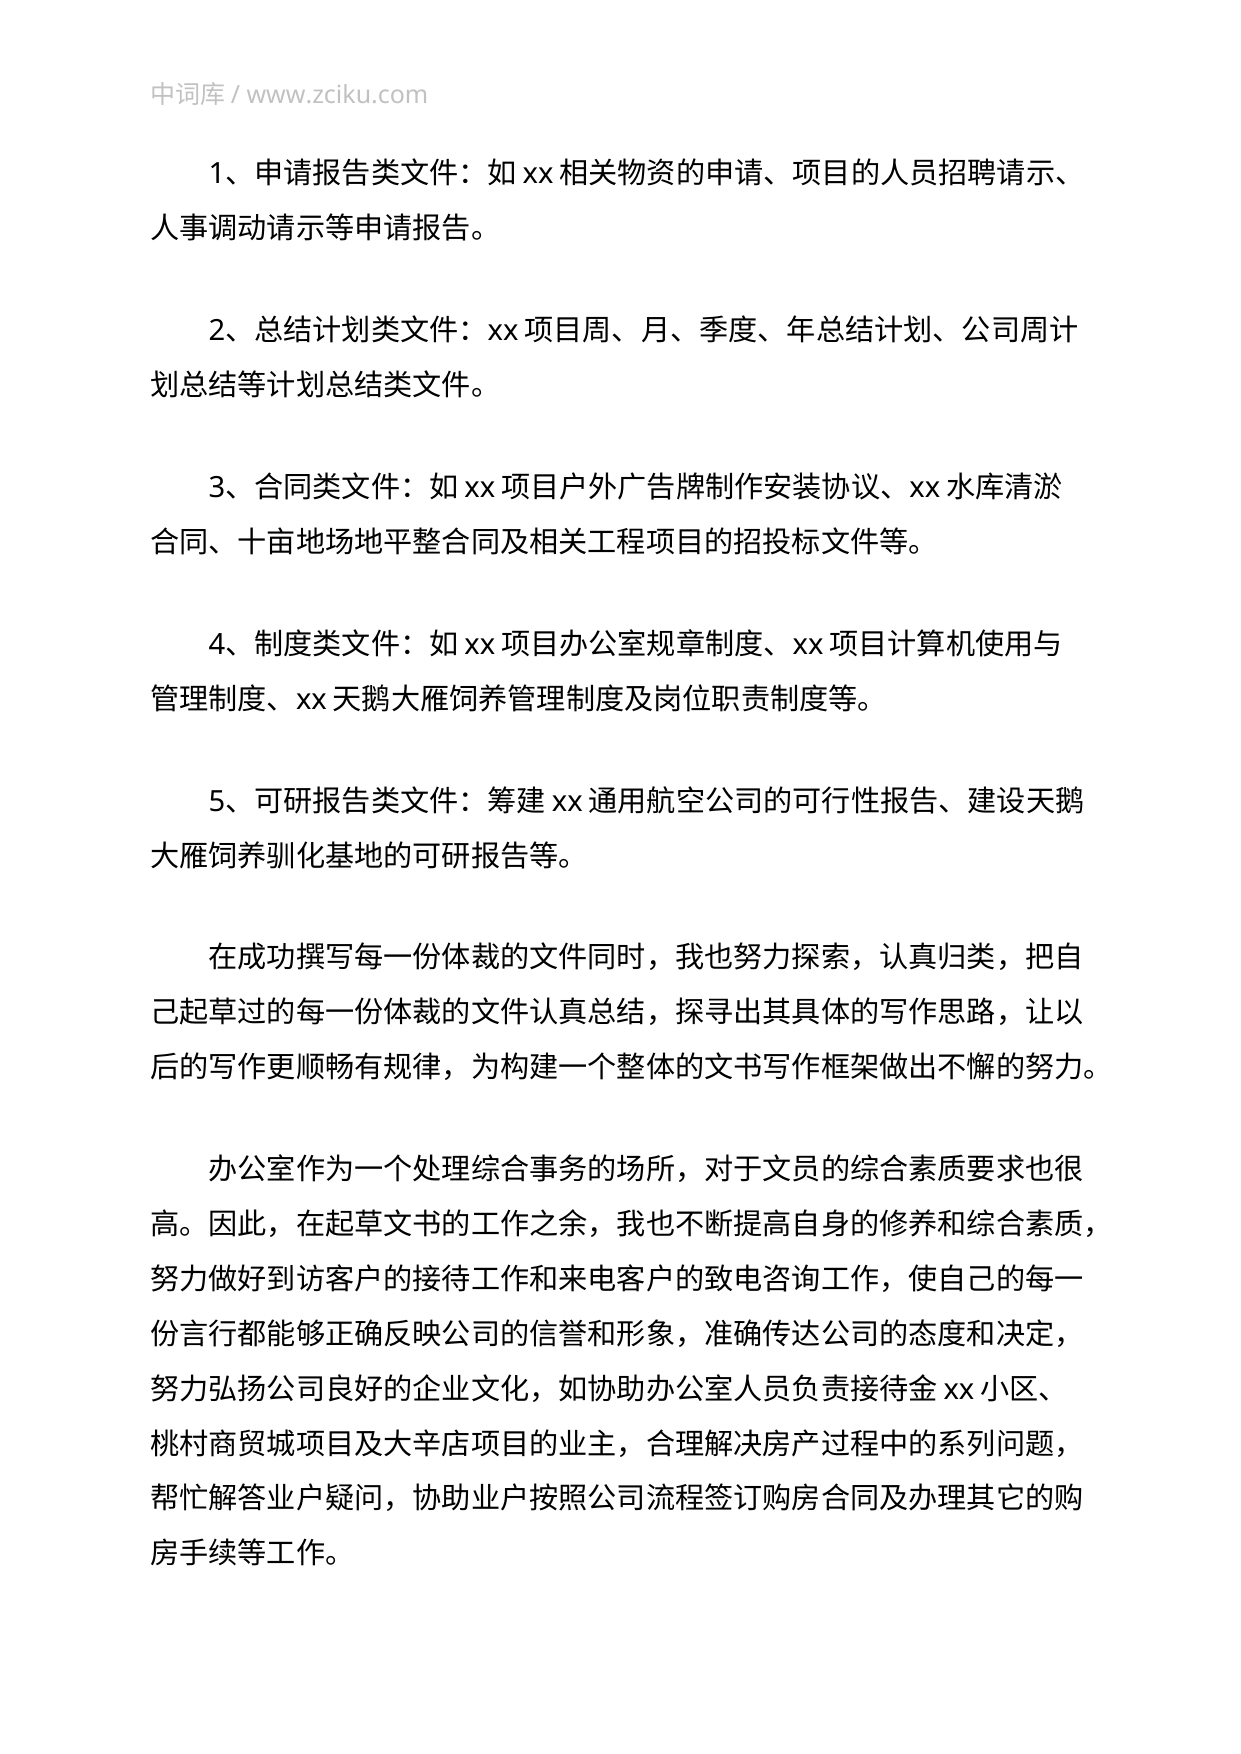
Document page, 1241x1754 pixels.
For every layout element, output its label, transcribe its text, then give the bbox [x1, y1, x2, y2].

text 办公室作为一个处理综合事务的场所，对于文员的综合素质要求也很高。因此，在起草文书的工作之余，我也不断提高自身的修养和综合素质，努力做好到访客户的接待工作和来电客户的致电咨询工作，使自己的每一份言行都能够正确反映公司的信誉和形象，准确传达公司的态度和决定，努力弘扬公司良好的企业文化，如协助办公室人员负责接待金xx小区、桃村商贸城项目及大辛店项目的业主，合理解决房产过程中的系列问题，帮忙解答业户疑问，协助业户按照公司流程签订购房合同及办理其它的购房手续等工作。 [150, 1146, 1090, 1572]
text 1、申请报告类文件：如xx相关物资的申请、项目的人员招聘请示、人事调动请示等申请报告。 [150, 150, 1090, 247]
text 4、制度类文件：如xx项目办公室规章制度、xx项目计算机使用与管理制度、xx天鹅大雁饲养管理制度及岗位职责制度等。 [150, 620, 1090, 718]
text 在成功撰写每一份体裁的文件同时，我也努力探索，认真归类，把自己起草过的每一份体裁的文件认真总结，探寻出其具体的写作思路，让以后的写作更顺畅有规律，为构建一个整体的文书写作框架做出不懈的努力。 [150, 934, 1090, 1086]
text 5、可研报告类文件：筹建xx通用航空公司的可行性报告、建设天鹅大雁饲养驯化基地的可研报告等。 [150, 777, 1090, 874]
text 3、合同类文件：如xx项目户外广告牌制作安装协议、xx水库清淤合同、十亩地场地平整合同及相关工程项目的招投标文件等。 [150, 463, 1090, 561]
text 2、总结计划类文件：xx项目周、月、季度、年总结计划、公司周计划总结等计划总结类文件。 [150, 307, 1090, 404]
